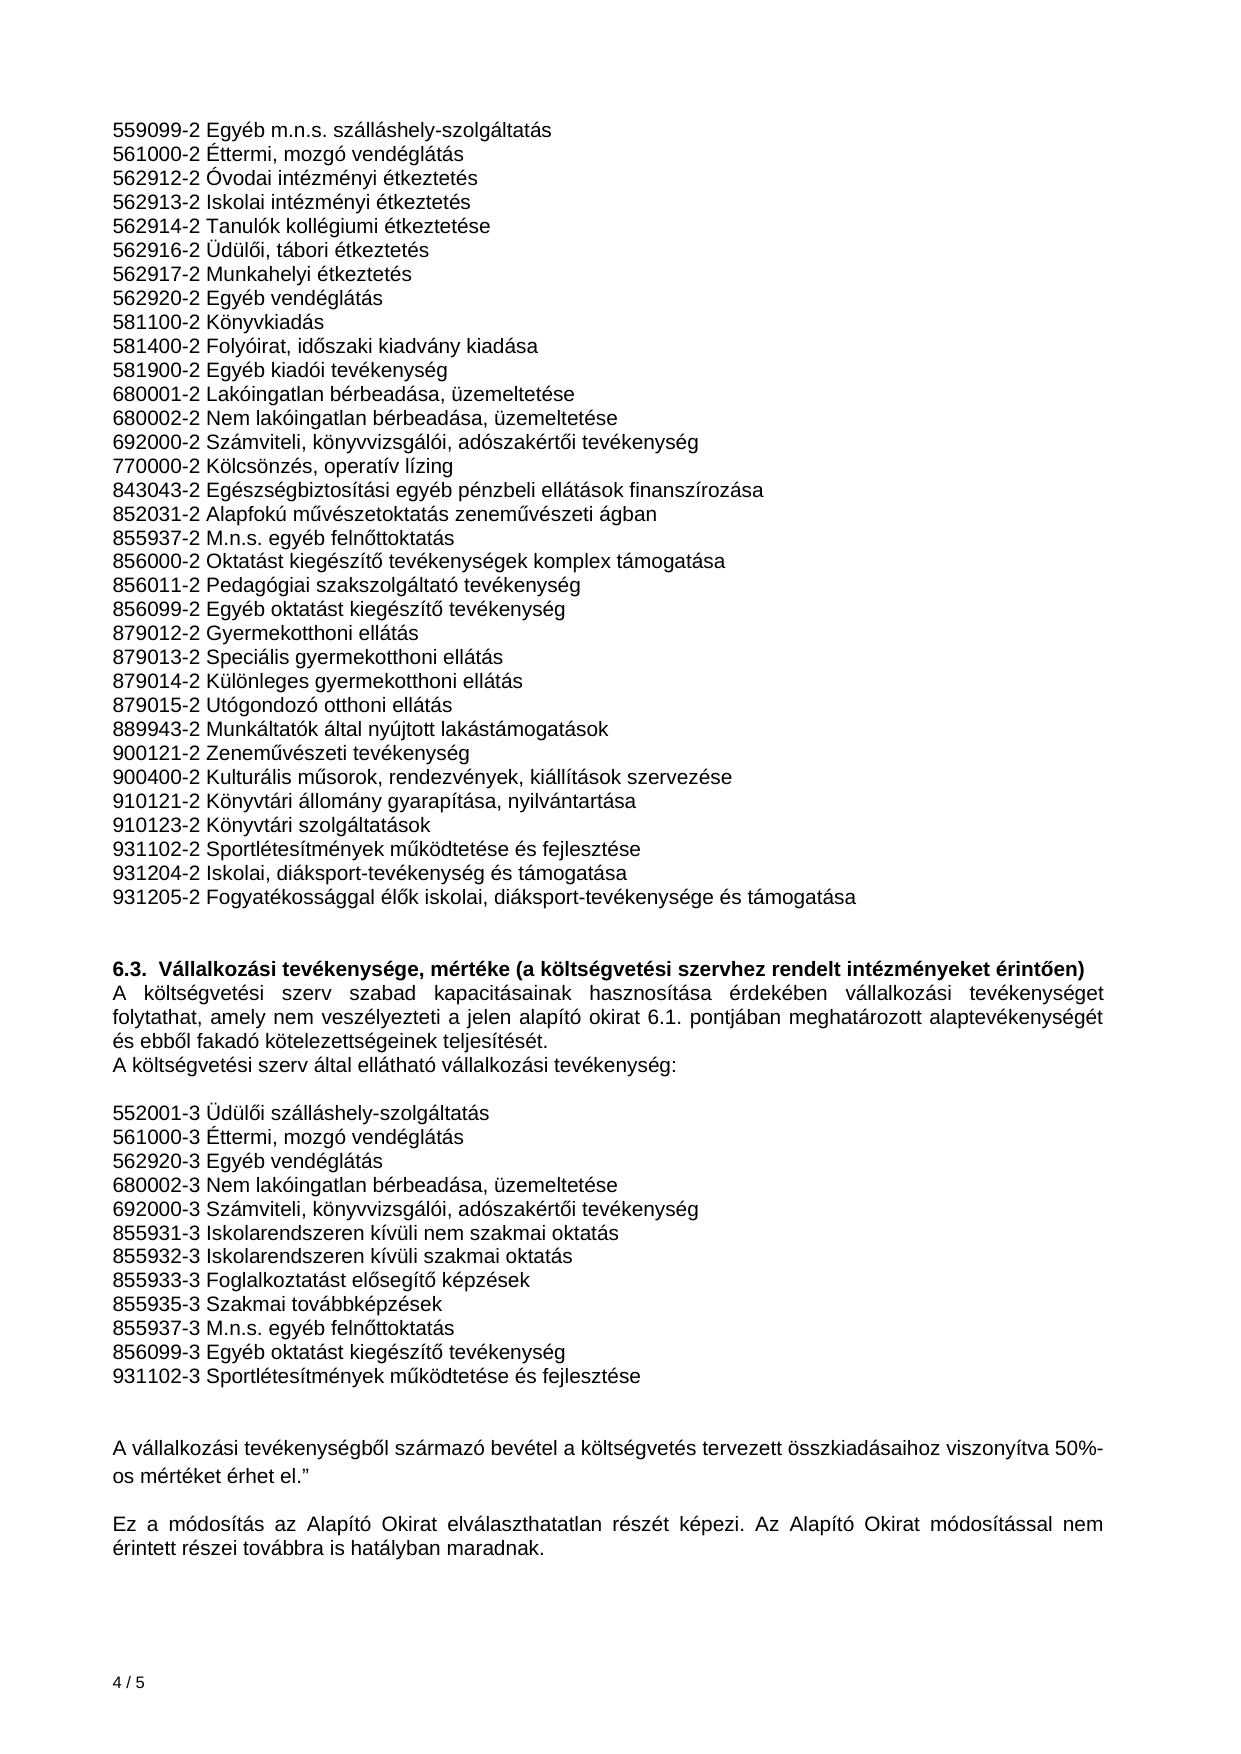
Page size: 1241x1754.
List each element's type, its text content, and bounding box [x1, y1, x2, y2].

text 561000-2 Éttermi, mozgó vendéglátás [112, 142, 1104, 166]
text 856011-2 Pedagógiai szakszolgáltató tevékenység [112, 573, 1104, 597]
text 855932-3 Iskolarendszeren kívüli szakmai oktatás [112, 1244, 1104, 1268]
text 856000-2 Oktatást kiegészítő tevékenységek komplex támogatása [112, 549, 1104, 573]
text 879014-2 Különleges gyermekotthoni ellátás [112, 669, 1104, 693]
text 931102-3 Sportlétesítmények működtetése és fejlesztése [112, 1364, 1104, 1388]
text 562913-2 Iskolai intézményi étkeztetés [112, 190, 1104, 214]
text 900400-2 Kulturális műsorok, rendezvények, kiállítások szervezése [112, 765, 1104, 789]
text 692000-2 Számviteli, könyvvizsgálói, adószakértői tevékenység [112, 429, 1104, 453]
text 879012-2 Gyermekotthoni ellátás [112, 621, 1104, 645]
text 581400-2 Folyóirat, időszaki kiadvány kiadása [112, 334, 1104, 358]
text 562914-2 Tanulók kollégiumi étkeztetése [112, 214, 1104, 238]
text 931204-2 Iskolai, diáksport-tevékenység és támogatása [112, 861, 1104, 885]
text 561000-3 Éttermi, mozgó vendéglátás [112, 1124, 1104, 1148]
text 680002-3 Nem lakóingatlan bérbeadása, üzemeltetése [112, 1172, 1104, 1196]
text 562917-2 Munkahelyi étkeztetés [112, 262, 1104, 286]
text 900121-2 Zeneművészeti tevékenység [112, 741, 1104, 765]
text 680001-2 Lakóingatlan bérbeadása, üzemeltetése [112, 382, 1104, 406]
text 6.3. Vállalkozási tevékenysége, mértéke (a költségvetési szervhez rendelt intézményeket érintően) [112, 957, 1104, 981]
text 855937-2 M.n.s. egyéb felnőttoktatás [112, 525, 1104, 549]
text 910123-2 Könyvtári szolgáltatások [112, 813, 1104, 837]
text 855937-3 M.n.s. egyéb felnőttoktatás [112, 1316, 1104, 1340]
text 855935-3 Szakmai továbbképzések [112, 1292, 1104, 1316]
text 562916-2 Üdülői, tábori étkeztetés [112, 238, 1104, 262]
text Ez a módosítás az Alapító Okirat elválaszthatatlan részét képezi. Az Alapító Okirat módosítással nem érintett részei továbbra is hatályban maradnak. [112, 1512, 1104, 1560]
text 855931-3 Iskolarendszeren kívüli nem szakmai oktatás [112, 1220, 1104, 1244]
text 852031-2 Alapfokú művészetoktatás zeneművészeti ágban [112, 501, 1104, 525]
text 910121-2 Könyvtári állomány gyarapítása, nyilvántartása [112, 789, 1104, 813]
text 770000-2 Kölcsönzés, operatív lízing [112, 453, 1104, 477]
text 931205-2 Fogyatékossággal élők iskolai, diáksport-tevékenysége és támogatása [112, 885, 1104, 909]
text 931102-2 Sportlétesítmények működtetése és fejlesztése [112, 837, 1104, 861]
text 562912-2 Óvodai intézményi étkeztetés [112, 166, 1104, 190]
text 562920-2 Egyéb vendéglátás [112, 286, 1104, 310]
text 879013-2 Speciális gyermekotthoni ellátás [112, 645, 1104, 669]
text 680002-2 Nem lakóingatlan bérbeadása, üzemeltetése [112, 406, 1104, 429]
text 889943-2 Munkáltatók által nyújtott lakástámogatások [112, 717, 1104, 741]
text A vállalkozási tevékenységből származó bevétel a költségvetés tervezett összkiadásaihoz viszonyítva 50%-os mértéket érhet el.” [112, 1436, 1104, 1487]
text 843043-2 Egészségbiztosítási egyéb pénzbeli ellátások finanszírozása [112, 477, 1104, 501]
text 562920-3 Egyéb vendéglátás [112, 1148, 1104, 1172]
text 559099-2 Egyéb m.n.s. szálláshely-szolgáltatás [112, 118, 1104, 142]
text A költségvetési szerv által ellátható vállalkozási tevékenység: [112, 1053, 1104, 1077]
text 856099-2 Egyéb oktatást kiegészítő tevékenység [112, 597, 1104, 621]
text 879015-2 Utógondozó otthoni ellátás [112, 693, 1104, 717]
text 855933-3 Foglalkoztatást elősegítő képzések [112, 1268, 1104, 1292]
text 581100-2 Könyvkiadás [112, 310, 1104, 334]
text A költségvetési szerv szabad kapacitásainak hasznosítása érdekében vállalkozási tevékenységet folytathat, amely nem veszélyezteti a jelen alapító okirat 6.1. pontjában meghatározott alaptevékenységét és ebből fakadó kötelezettségeinek teljesítését. [112, 981, 1104, 1053]
text 856099-3 Egyéb oktatást kiegészítő tevékenység [112, 1340, 1104, 1364]
text 552001-3 Üdülői szálláshely-szolgáltatás [112, 1101, 1104, 1124]
text 692000-3 Számviteli, könyvvizsgálói, adószakértői tevékenység [112, 1196, 1104, 1220]
text 581900-2 Egyéb kiadói tevékenység [112, 358, 1104, 382]
